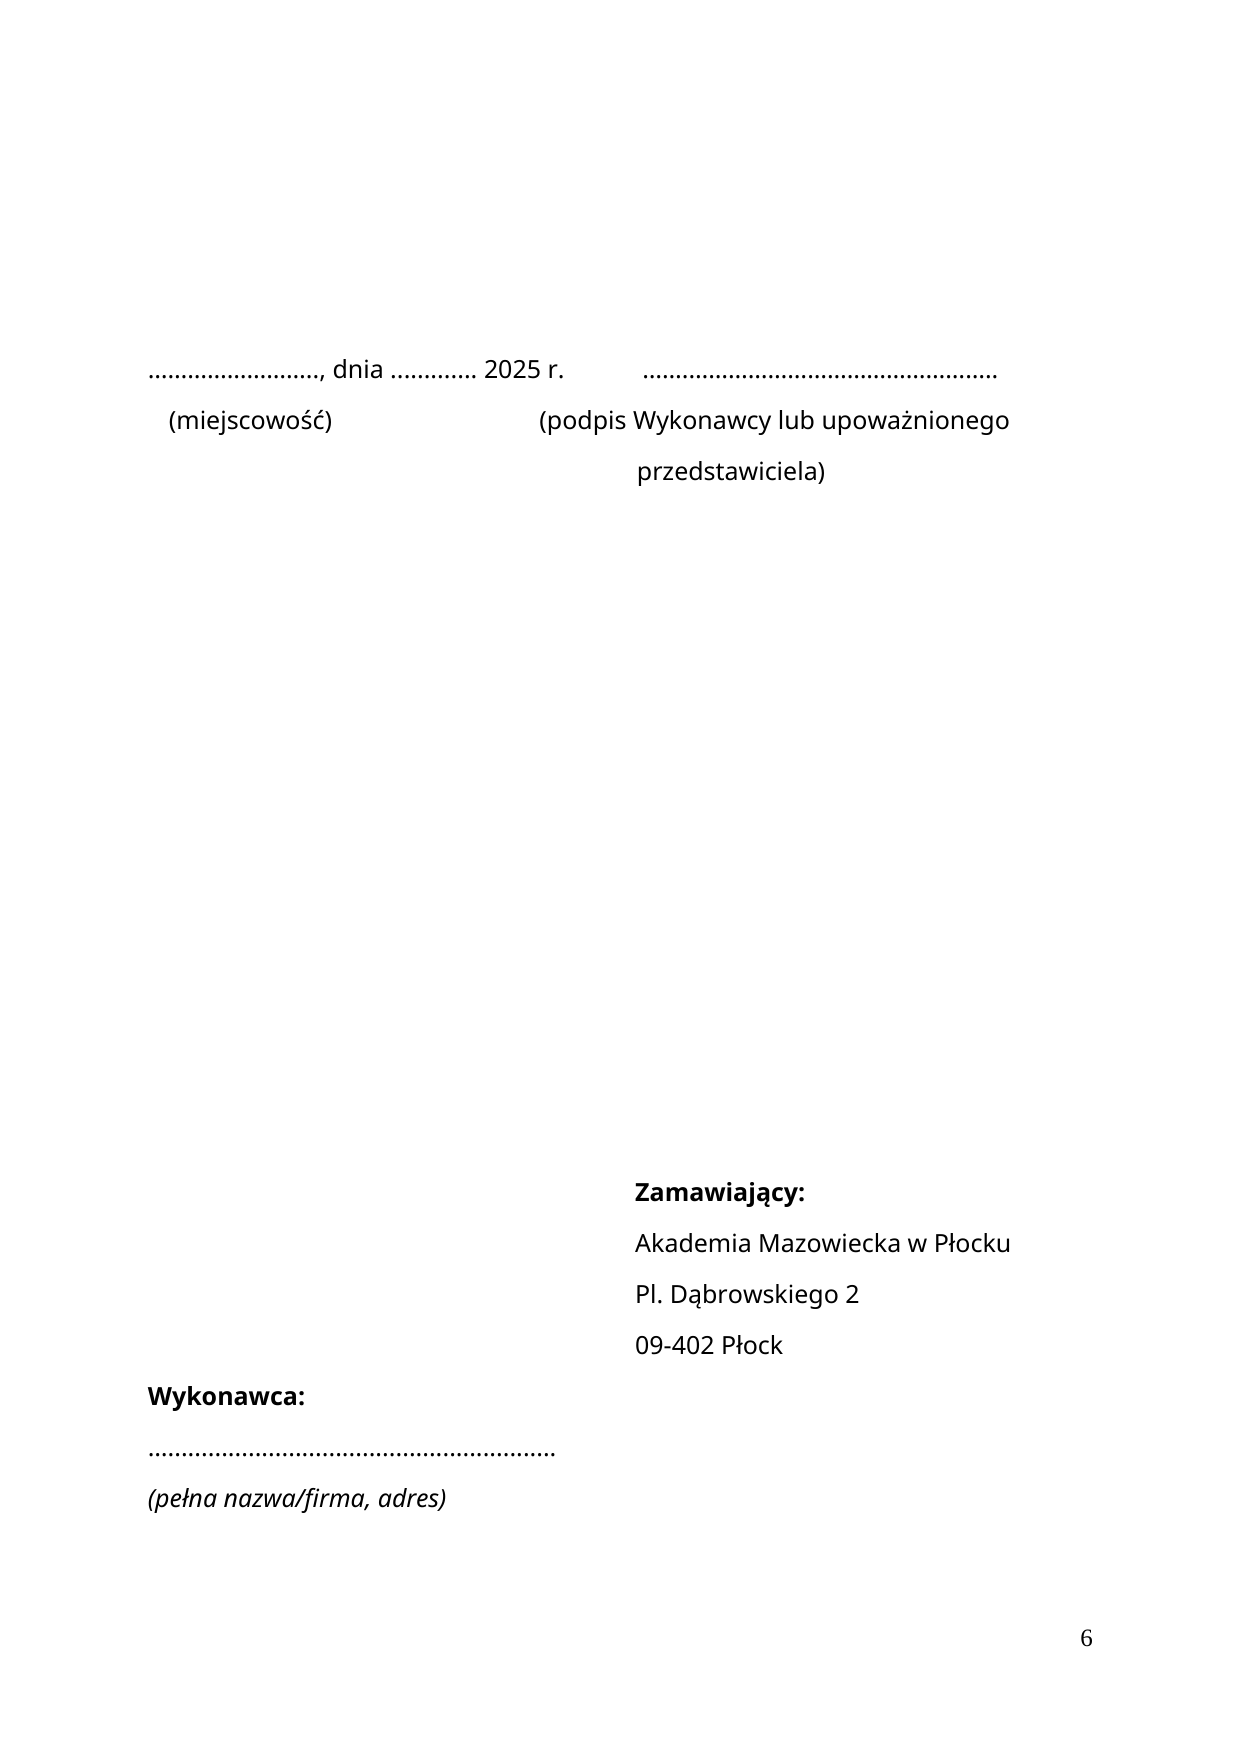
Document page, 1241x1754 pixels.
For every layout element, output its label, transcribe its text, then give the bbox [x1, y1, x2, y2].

text (pełna nazwa/firma, adres) [148, 1481, 1092, 1515]
text 09-402 Płock [635, 1328, 1092, 1362]
text ….......................................................... [148, 1430, 1092, 1464]
text Akademia Mazowiecka w Płocku [635, 1226, 1092, 1259]
text Pl. Dąbrowskiego 2 [635, 1277, 1092, 1311]
text Wykonawca: [148, 1379, 1092, 1413]
text Zamawiający: [635, 1174, 1092, 1208]
text …………………….., dnia ............. 2025 r. …….……………………………………….. [148, 352, 1092, 386]
text (miejscowość) (podpis Wykonawcy lub upoważnionego przedstawiciela) [74, 403, 1092, 488]
